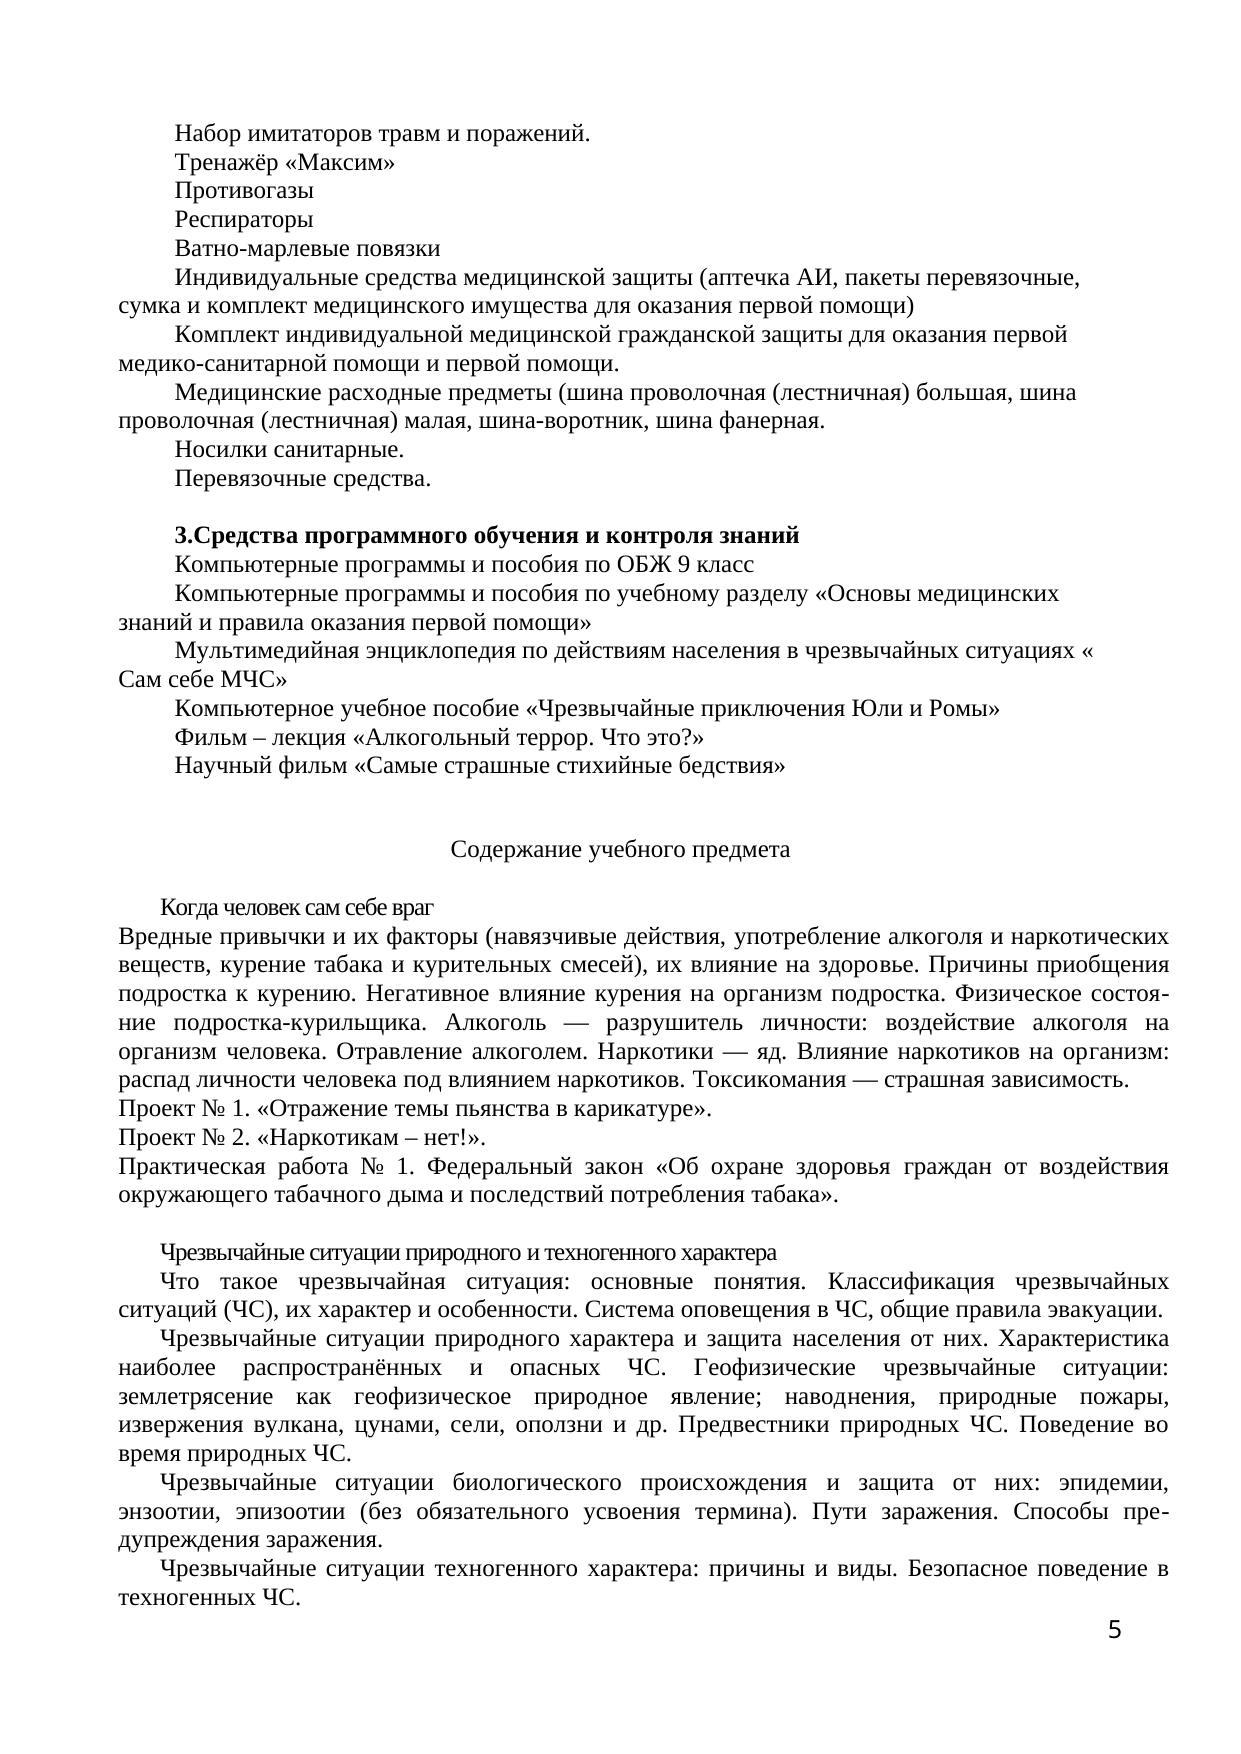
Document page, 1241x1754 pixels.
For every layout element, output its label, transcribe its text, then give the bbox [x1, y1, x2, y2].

text Комплект индивидуальной медицинской гражданской защиты для оказания первой медико-санитарной помощи и первой помощи. [118, 319, 1122, 377]
text Проект № 1. «Отражение темы пьянства в карикатуре». [118, 1093, 1169, 1122]
text Компьютерные программы и пособия по ОБЖ 9 класс [118, 549, 1122, 578]
text Чрезвычайные ситуации техногенного характера: причины и виды. Безопасное поведение в техногенных ЧС. [118, 1553, 1169, 1611]
text Ватно-марлевые повязки [118, 233, 1122, 262]
text Практическая работа № 1. Федеральный закон «Об охране здоровья граждан от воздействия окружающего табачного дыма и последствий потребления табака». [118, 1151, 1169, 1208]
text Содержание учебного предмета [118, 834, 1123, 863]
text Медицинские расходные предметы (шина проволочная (лестничная) большая, шина проволочная (лестничная) малая, шина-воротник, шина фанерная. [118, 377, 1122, 434]
text Научный фильм «Самые страшные стихийные бедствия» [118, 751, 1122, 779]
text Проект № 2. «Наркотикам – нет!». [118, 1122, 1169, 1151]
text Что такое чрезвычайная ситуация: основные понятия. Классификация чрезвычайных ситуаций (ЧС), их характер и особенности. Система оповещения в ЧС, общие правила эвакуации. [118, 1266, 1169, 1323]
text Противогазы [118, 176, 1122, 204]
text Респираторы [118, 204, 1122, 233]
text Носилки санитарные. [118, 434, 1122, 463]
text 3.Средства программного обучения и контроля знаний [118, 521, 1122, 549]
text Мультимедийная энциклопедия по действиям населения в чрезвычайных ситуациях « Сам себе МЧС» [118, 636, 1122, 693]
text Перевязочные средства. [118, 463, 1122, 492]
text Когда человек сам себе враг [118, 892, 1169, 921]
text Фильм – лекция «Алкогольный террор. Что это?» [118, 722, 1122, 751]
text Тренажёр «Максим» [118, 147, 1122, 176]
text Компьютерное учебное пособие «Чрезвычайные приключения Юли и Ромы» [118, 693, 1122, 722]
text Чрезвычайные ситуации природного и техногенного характера [118, 1237, 1169, 1266]
text Чрезвычайные ситуации природного характера и защита населения от них. Характеристика наиболее распространённых и опасных ЧС. Геофизические чрезвычайные ситуации: землетрясение как геофизическое природное явление; наводнения, природные пожары, извержения вулкана, цунами, сели, оползни и др. Предвестники природных ЧС. Поведение во время природных ЧС. [118, 1323, 1169, 1467]
text Вредные привычки и их факторы (навязчивые действия, употребление алкоголя и наркотических веществ, курение табака и курительных смесей), их влияние на здоровье. Причины приобщения подростка к курению. Негативное влияние курения на организм подростка. Физическое состояние подростка-курильщика. Алкоголь — разрушитель личности: воздействие алкоголя на организм человека. Отравление алкоголем. Наркотики — яд. Влияние наркотиков на организм: распад личности человека под влиянием наркотиков. Токсикомания — страшная зависимость. [118, 921, 1169, 1093]
text Набор имитаторов травм и поражений. [118, 118, 1122, 147]
text Индивидуальные средства медицинской защиты (аптечка АИ, пакеты перевязочные, сумка и комплект медицинского имущества для оказания первой помощи) [118, 262, 1122, 319]
text Компьютерные программы и пособия по учебному разделу «Основы медицинских знаний и правила оказания первой помощи» [118, 578, 1122, 636]
text Чрезвычайные ситуации биологического происхождения и защита от них: эпидемии, энзоотии, эпизоотии (без обязательного усвоения термина). Пути заражения. Способы предупреждения заражения. [118, 1467, 1169, 1553]
